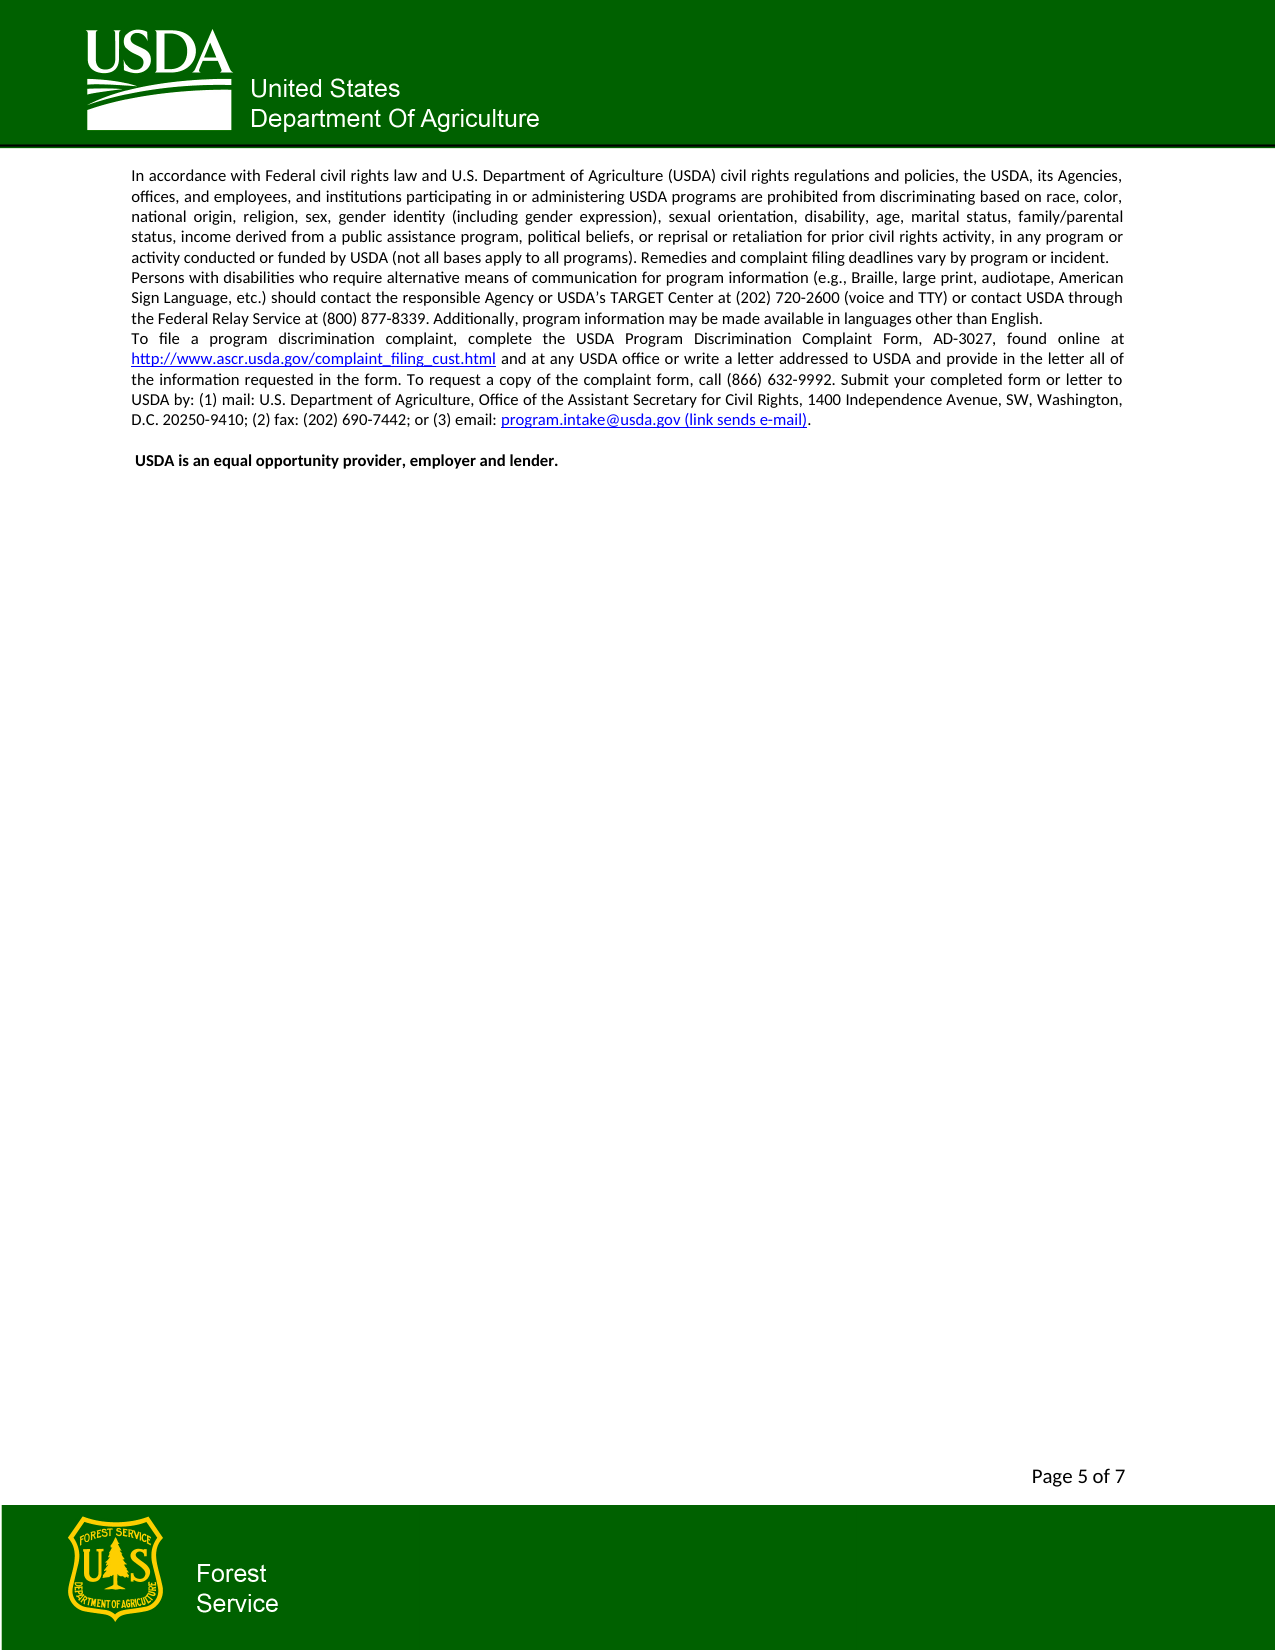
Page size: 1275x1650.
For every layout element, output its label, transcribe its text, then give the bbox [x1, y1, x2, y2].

picture [0, 0, 1275, 166]
text In accordance with Federal civil rights law and U.S. Department of Agriculture (USDA) civil rights regulations and policies, the USDA, its Agencies, offices, and employees, and institutions participating in or administering USDA programs are prohibited from discriminating based on race, color, national origin, religion, sex, gender identity (including gender expression), sexual orientation, disability, age, marital status, family/parental status, income derived from a public assistance program, political beliefs, or reprisal or retaliation for prior civil rights activity, in any program or activity conducted or funded by USDA (not all bases apply to all programs). Remedies and complaint filing deadlines vary by program or incident. [131, 166, 1125, 267]
text USDA is an equal opportunity provider, employer and lender. [131, 451, 1125, 471]
text To file a program discrimination complaint, complete the USDA Program Discrimination Complaint Form, AD-3027, found online at http://www.ascr.usda.gov/complaint_filing_cust.html and at any USDA office or write a letter addressed to USDA and provide in the letter all of the information requested in the form. To request a copy of the complaint form, call (866) 632-9992. Submit your completed form or letter to USDA by: (1) mail: U.S. Department of Agriculture, Office of the Assistant Secretary for Civil Rights, 1400 Independence Avenue, SW, Washington, D.C. 20250-9410; (2) fax: (202) 690-7442; or (3) email: program.intake@usda.gov (link sends e-mail). [131, 328, 1125, 430]
picture [0, 1505, 1275, 1650]
text Persons with disabilities who require alternative means of communication for program information (e.g., Braille, large print, audiotape, American Sign Language, etc.) should contact the responsible Agency or USDA’s TARGET Center at (202) 720-2600 (voice and TTY) or contact USDA through the Federal Relay Service at (800) 877-8339. Additionally, program information may be made available in languages other than English. [131, 267, 1125, 328]
